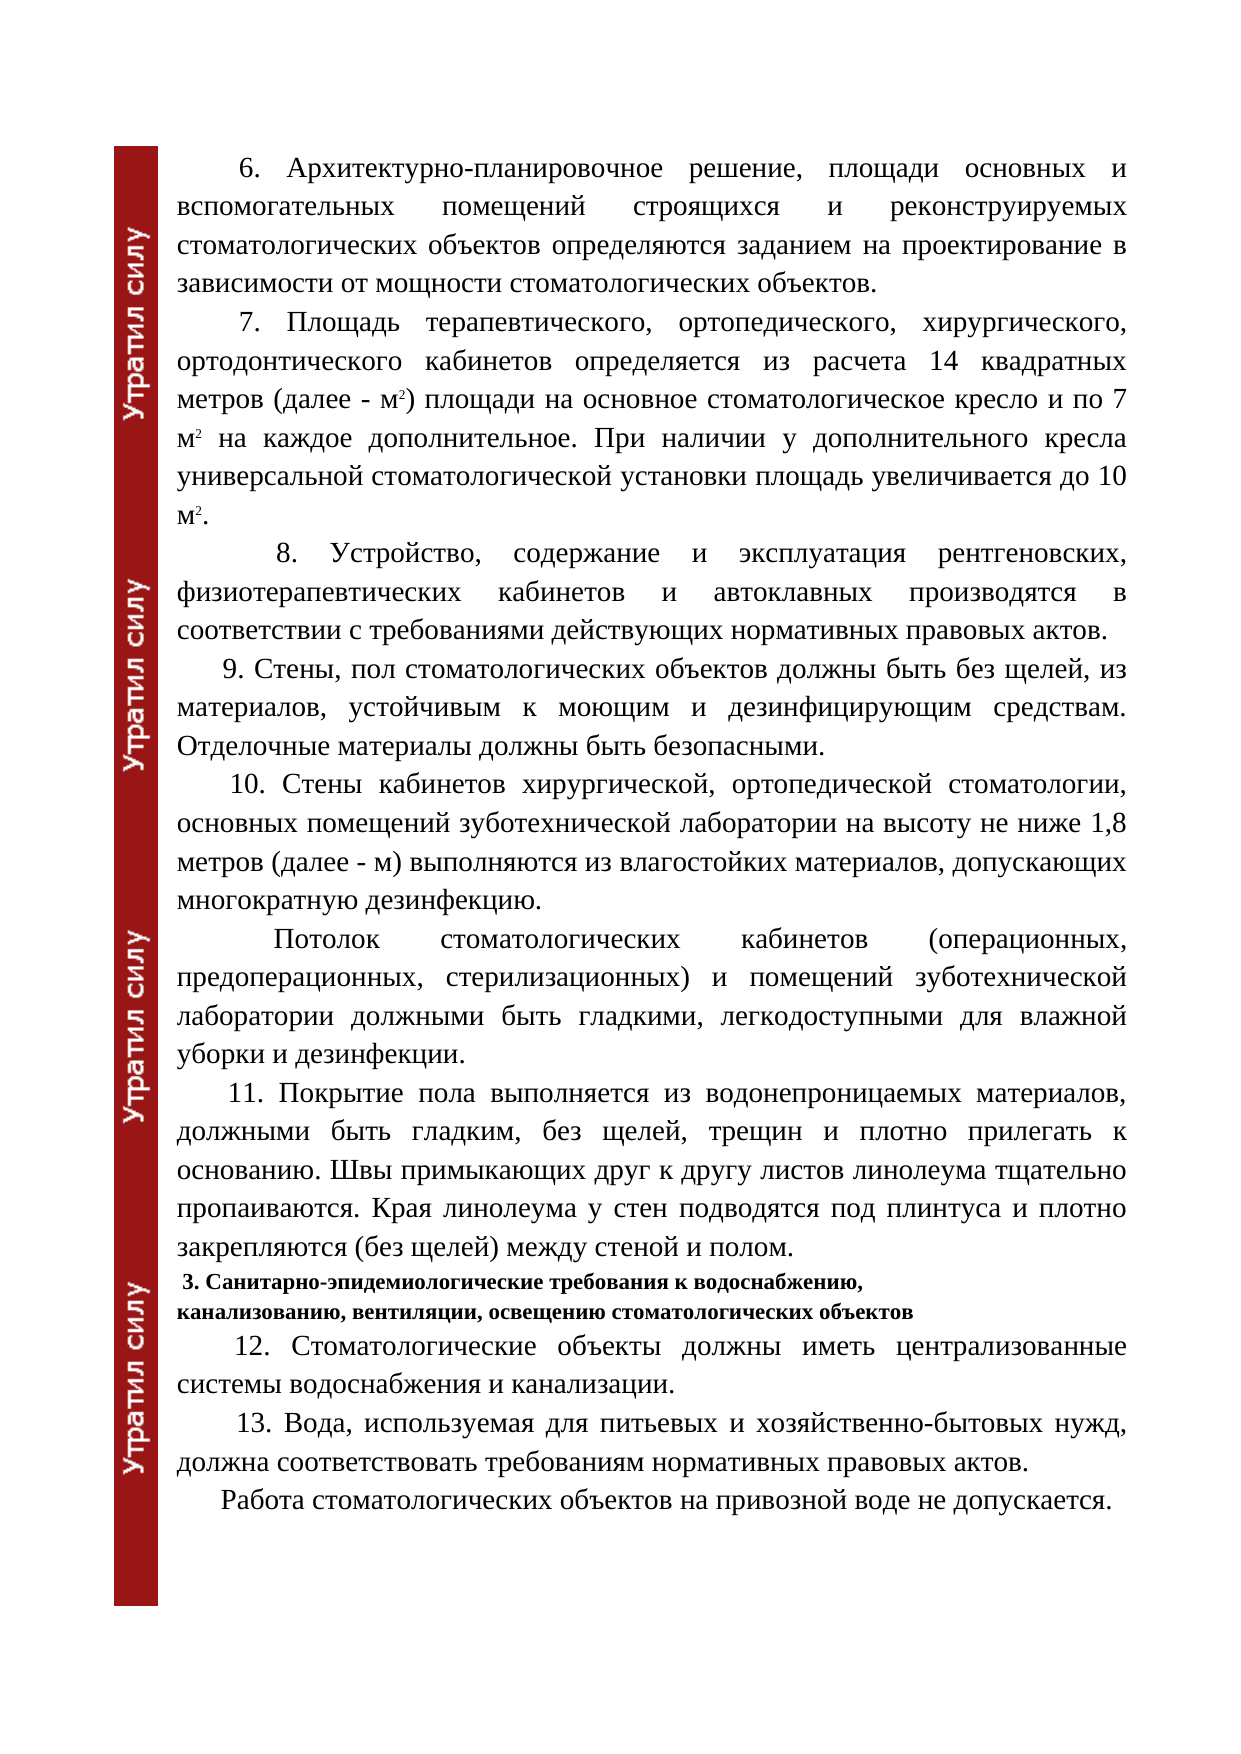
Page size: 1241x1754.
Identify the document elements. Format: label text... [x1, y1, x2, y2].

picture [114, 1477, 158, 1482]
picture [114, 1400, 158, 1405]
text 11. Покрытие пола выполняется из водонепроницаемых материалов, должными быть гладким, без щелей, трещин и плотно прилегать к основанию. Швы примыкающих друг к другу листов линолеума тщательно пропаиваются. Края линолеума у стен подводятся под плинтуса и плотно закрепляются (без щелей) между стеной и полом. [112, 1075, 1128, 1263]
picture [114, 1324, 158, 1328]
text 7. Площадь терапевтического, ортопедического, хирургического, ортодонтического кабинетов определяется из расчета 14 квадратных метров (далее - м2) площади на основное стоматологическое кресло и по 7 м2 на каждое дополнительное. При наличии у дополнительного кресла универсальной стоматологической установки площадь увеличивается до 10 м2. [112, 304, 1128, 530]
text 6. Архитектурно-планировочное решение, площади основных и вспомогательных помещений строящихся и реконструируемых стоматологических объектов определяются заданием на проектирование в зависимости от мощности стоматологических объектов. [112, 150, 1128, 299]
text 12. Стоматологические объекты должны иметь централизованные системы водоснабжения и канализации. [112, 1328, 1128, 1400]
text 9. Стены, пол стоматологических объектов должны быть без щелей, из материалов, устойчивым к моющим и дезинфицирующим средствам. Отделочные материалы должны быть безопасными. [112, 651, 1128, 762]
text Работа стоматологических объектов на привозной воде не допускается. [112, 1482, 1128, 1516]
picture [114, 299, 158, 304]
picture [114, 916, 158, 921]
picture [114, 1263, 158, 1268]
picture [114, 1516, 158, 1606]
text Потолок стоматологических кабинетов (операционных, предоперационных, стерилизационных) и помещений зуботехнической лаборатории должными быть гладкими, легкодоступными для влажной уборки и дезинфекции. [112, 921, 1128, 1070]
picture [114, 530, 158, 535]
picture [114, 762, 158, 767]
picture [114, 1070, 158, 1075]
picture [114, 146, 158, 150]
text 3. Санитарно-эпидемиологические требования к водоснабжению, канализованию, вентиляции, освещению стоматологических объектов [112, 1268, 1128, 1324]
picture [114, 646, 158, 651]
text 8. Устройство, содержание и эксплуатация рентгеновских, физиотерапевтических кабинетов и автоклавных производятся в соответствии с требованиями действующих нормативных правовых актов. [112, 535, 1128, 646]
text 13. Вода, используемая для питьевых и хозяйственно-бытовых нужд, должна соответствовать требованиям нормативных правовых актов. [112, 1405, 1128, 1477]
text 10. Стены кабинетов хирургической, ортопедической стоматологии, основных помещений зуботехнической лаборатории на высоту не ниже 1,8 метров (далее - м) выполняются из влагостойких материалов, допускающих многократную дезинфекцию. [112, 767, 1128, 916]
